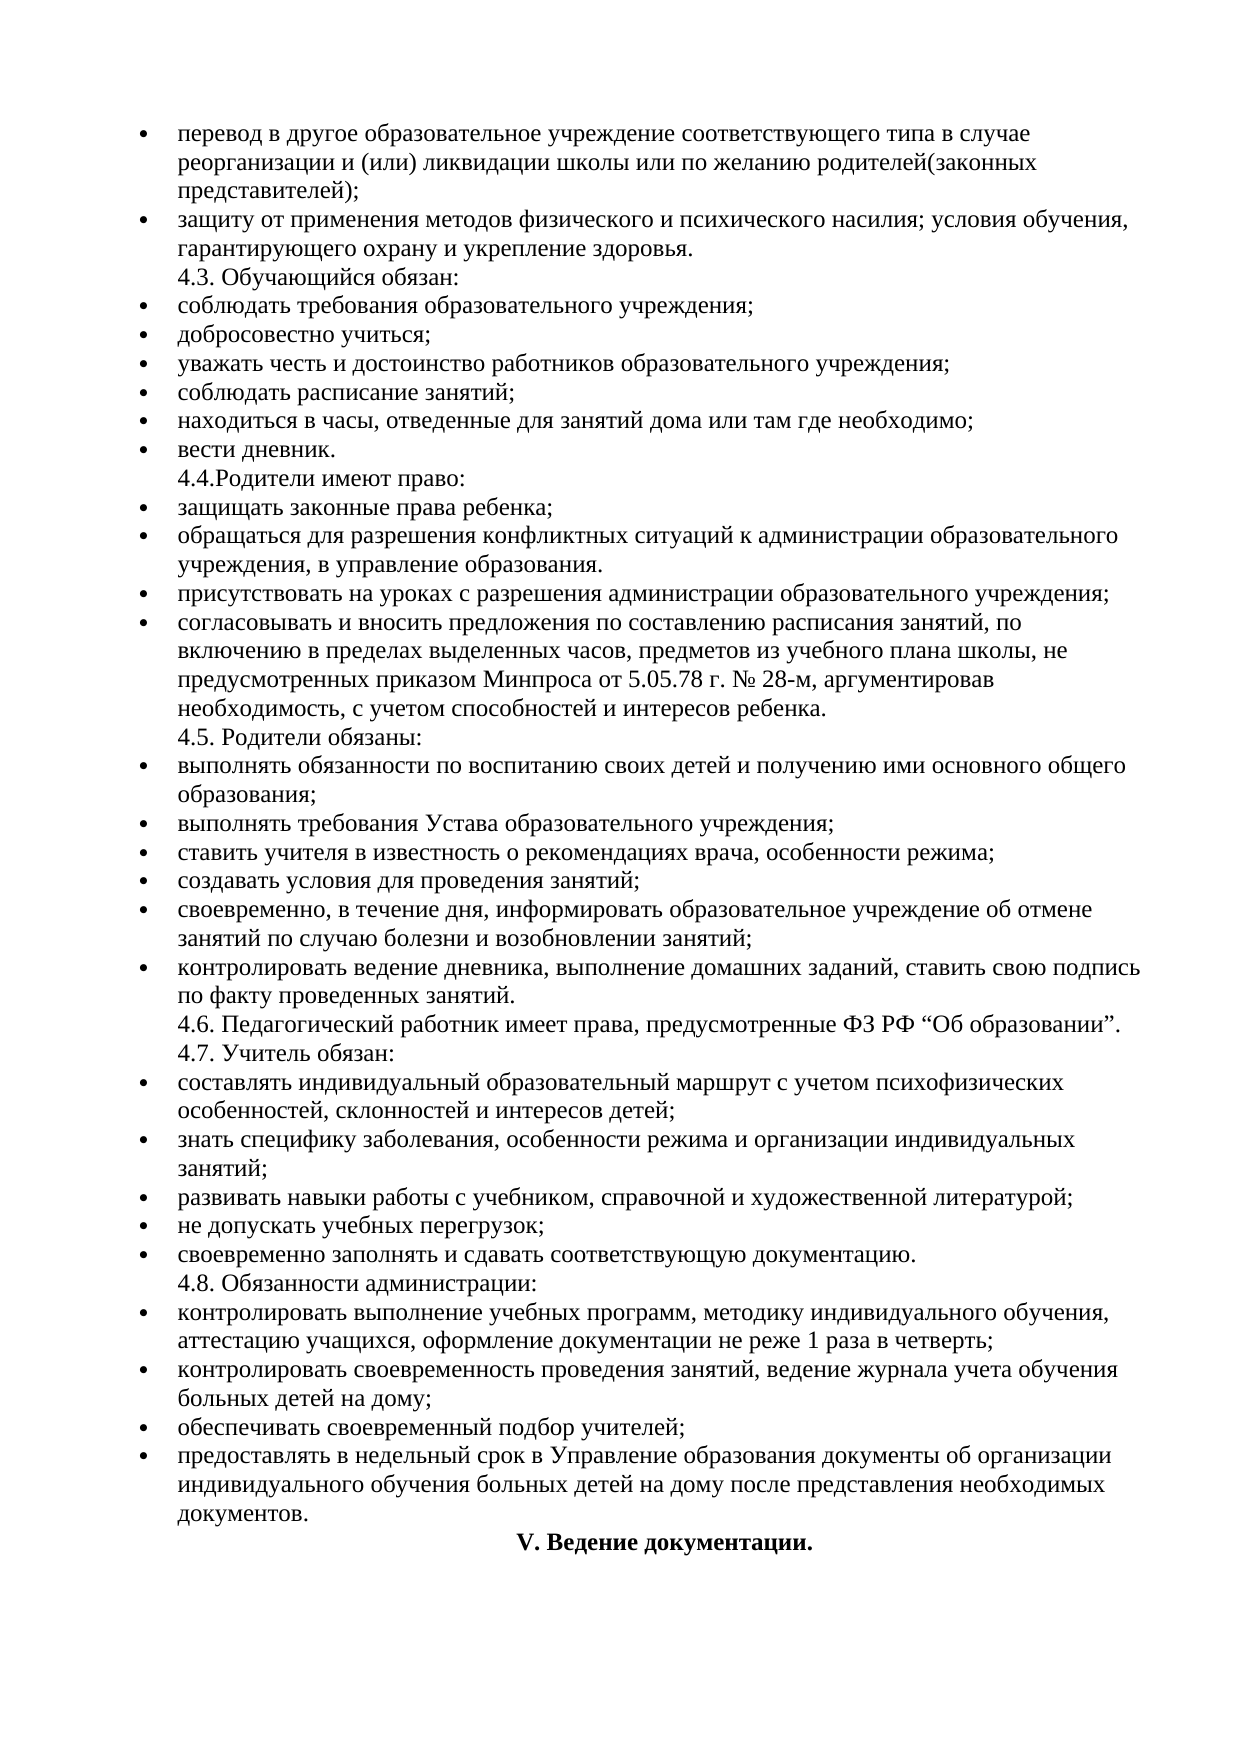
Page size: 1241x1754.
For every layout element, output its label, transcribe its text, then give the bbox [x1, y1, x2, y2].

list выполнять требования Устава образовательного учреждения; [140, 808, 1152, 837]
text 4.6. Педагогический работник имеет права, предусмотренные ФЗ РФ “Об образовании”. [177, 1009, 1152, 1038]
list контролировать своевременность проведения занятий, ведение журнала учета обучения больных детей на дому; [140, 1354, 1152, 1412]
list своевременно заполнять и сдавать соответствующую документацию. [140, 1239, 1152, 1268]
list находиться в часы, отведенные для занятий дома или там где необходимо; [140, 406, 1152, 434]
list вести дневник. [140, 434, 1152, 463]
list защищать законные права ребенка; [140, 492, 1152, 521]
text 4.4.Родители имеют право: [177, 463, 1152, 492]
list создавать условия для проведения занятий; [140, 866, 1152, 894]
list знать специфику заболевания, особенности режима и организации индивидуальных занятий; [140, 1124, 1152, 1182]
list выполнять обязанности по воспитанию своих детей и получению ими основного общего образования; [140, 751, 1152, 808]
list добросовестно учиться; [140, 319, 1152, 348]
list своевременно, в течение дня, информировать образовательное учреждение об отмене занятий по случаю болезни и возобновлении занятий; [140, 894, 1152, 952]
list контролировать выполнение учебных программ, методику индивидуального обучения, аттестацию учащихся, оформление документации не реже 1 раза в четверть; [140, 1297, 1152, 1354]
text V. Ведение документации. [177, 1527, 1152, 1556]
list контролировать ведение дневника, выполнение домашних заданий, ставить свою подпись по факту проведенных занятий. [140, 952, 1152, 1009]
list обеспечивать своевременный подбор учителей; [140, 1412, 1152, 1441]
list соблюдать расписание занятий; [140, 377, 1152, 406]
list уважать честь и достоинство работников образовательного учреждения; [140, 348, 1152, 377]
list не допускать учебных перегрузок; [140, 1211, 1152, 1239]
list присутствовать на уроках с разрешения администрации образовательного учреждения; [140, 578, 1152, 607]
list соблюдать требования образовательного учреждения; [140, 291, 1152, 319]
list предоставлять в недельный срок в Управление образования документы об организации индивидуального обучения больных детей на дому после представления необходимых документов. [140, 1441, 1152, 1527]
list ставить учителя в известность о рекомендациях врача, особенности режима; [140, 837, 1152, 866]
text 4.5. Родители обязаны: [177, 722, 1152, 751]
list развивать навыки работы с учебником, справочной и художественной литературой; [140, 1182, 1152, 1211]
text 4.7. Учитель обязан: [177, 1038, 1152, 1067]
text 4.8. Обязанности администрации: [177, 1268, 1152, 1297]
list перевод в другое образовательное учреждение соответствующего типа в случае реорганизации и (или) ликвидации школы или по желанию родителей(законных представителей); [140, 118, 1152, 204]
list составлять индивидуальный образовательный маршрут с учетом психофизических особенностей, склонностей и интересов детей; [140, 1067, 1152, 1124]
list обращаться для разрешения конфликтных ситуаций к администрации образовательного учреждения, в управление образования. [140, 521, 1152, 578]
list защиту от применения методов физического и психического насилия; условия обучения, гарантирующего охрану и укрепление здоровья. [140, 204, 1152, 262]
list согласовывать и вносить предложения по составлению расписания занятий, по включению в пределах выделенных часов, предметов из учебного плана школы, не предусмотренных приказом Минпроса от 5.05.78 г. № 28-м, аргументировав необходимость, с учетом способностей и интересов ребенка. [140, 607, 1152, 722]
text 4.3. Обучающийся обязан: [177, 262, 1152, 291]
